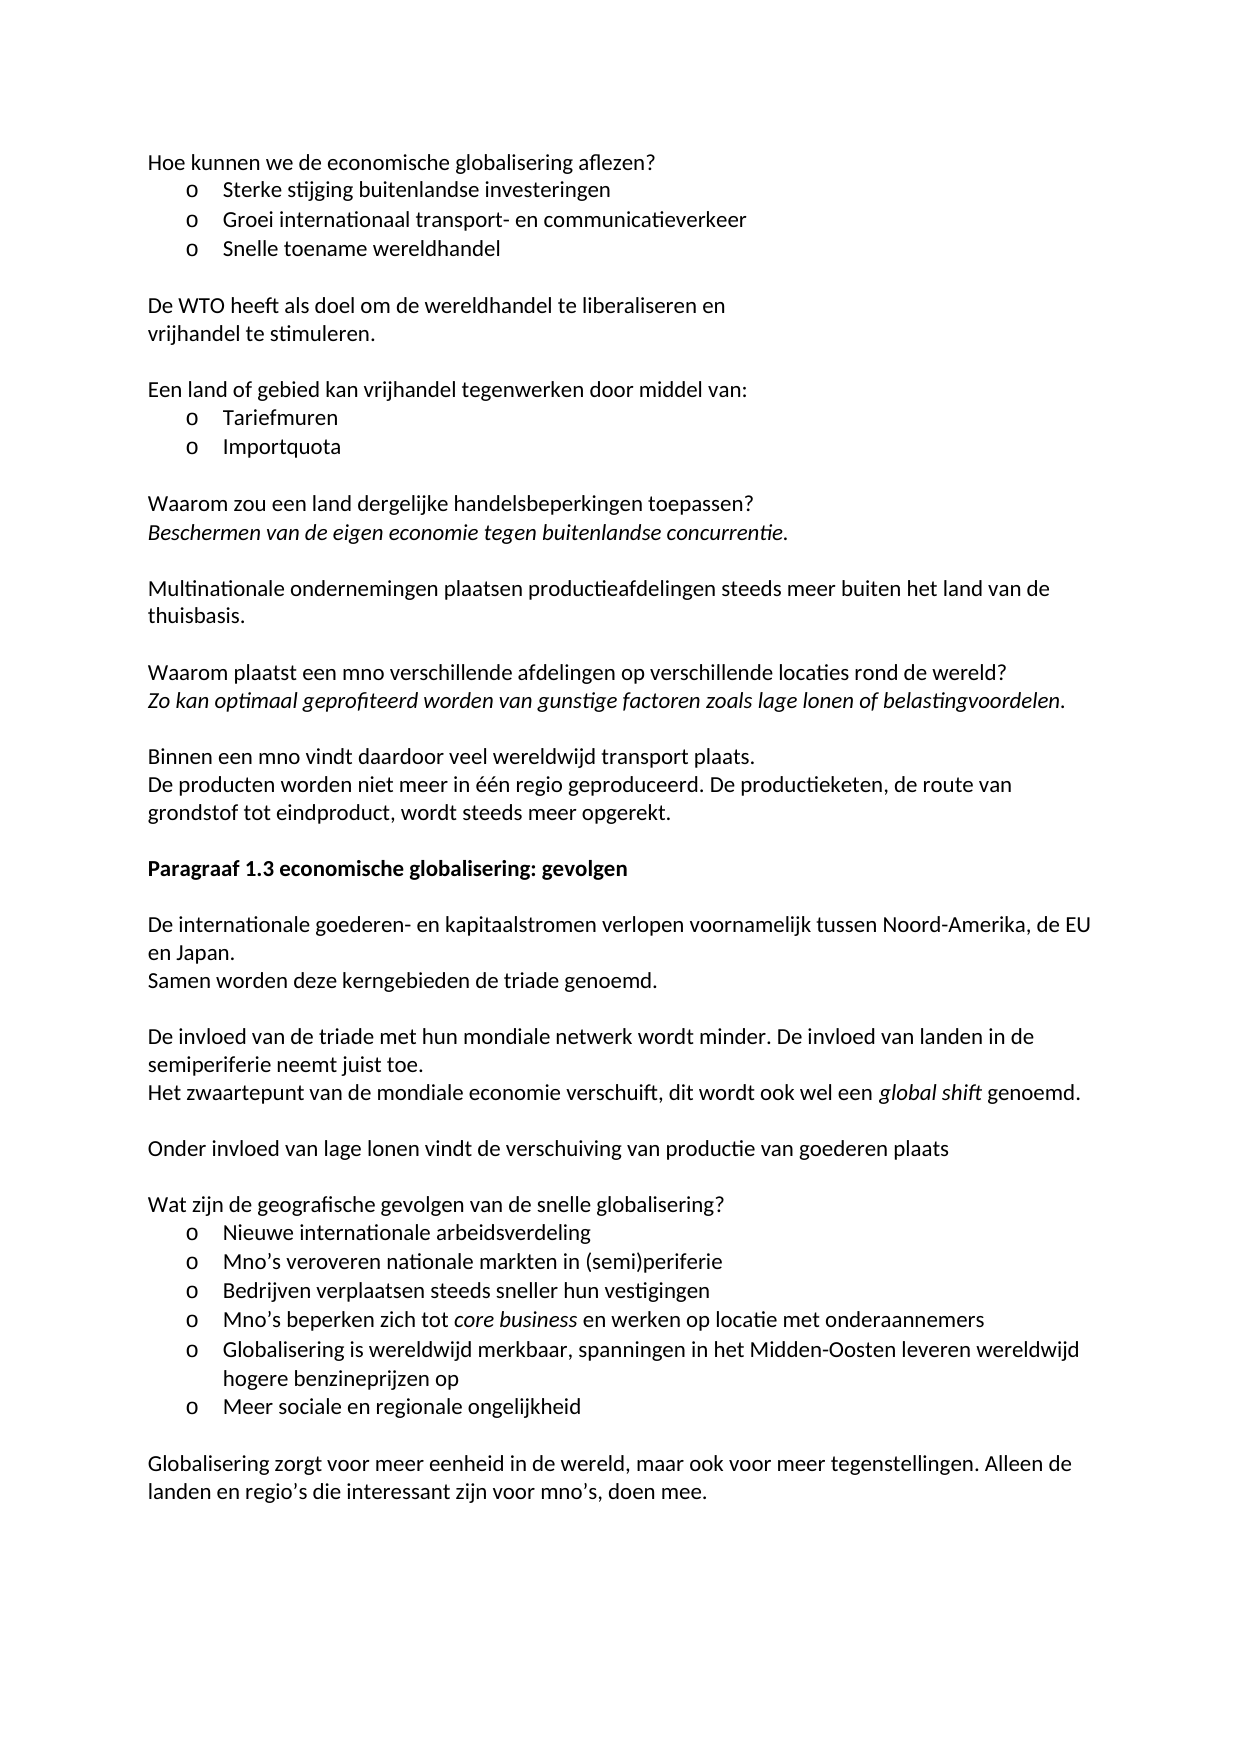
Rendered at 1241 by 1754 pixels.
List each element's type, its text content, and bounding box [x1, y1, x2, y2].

list Globalisering is wereldwijd merkbaar, spanningen in het Midden-Oosten leveren wereldwijd hogere benzineprijzen op [185, 1335, 1093, 1392]
list Sterke stijging buitenlandse investeringen [185, 176, 1093, 205]
text De invloed van de triade met hun mondiale netwerk wordt minder. De invloed van landen in de semiperiferie neemt juist toe. [148, 1022, 1093, 1078]
text De WTO heeft als doel om de wereldhandel te liberaliseren en vrijhandel te stimuleren. [148, 291, 1093, 347]
list Nieuwe internationale arbeidsverdeling [185, 1218, 1093, 1247]
text Waarom zou een land dergelijke handelsbeperkingen toepassen? [148, 489, 1093, 518]
text Globalisering zorgt voor meer eenheid in de wereld, maar ook voor meer tegenstellingen. Alleen de landen en regio’s die interessant zijn voor mno’s, doen mee. [148, 1449, 1093, 1505]
text Binnen een mno vindt daardoor veel wereldwijd transport plaats. De producten worden niet meer in één regio geproduceerd. De productieketen, de route van grondstof tot eindproduct, wordt steeds meer opgerekt. [148, 742, 1093, 826]
text Wat zijn de geografische gevolgen van de snelle globalisering? [148, 1190, 1093, 1218]
text Paragraaf 1.3 economische globalisering: gevolgen [148, 854, 1093, 882]
list Groei internationaal transport- en communicatieverkeer [185, 205, 1093, 234]
list Snelle toename wereldhandel [185, 234, 1093, 263]
text Onder invloed van lage lonen vindt de verschuiving van productie van goederen plaats [148, 1134, 1093, 1162]
text Een land of gebied kan vrijhandel tegenwerken door middel van: [148, 375, 1093, 403]
text Multinationale ondernemingen plaatsen productieafdelingen steeds meer buiten het land van de thuisbasis. [148, 574, 1093, 630]
text Hoe kunnen we de economische globalisering aflezen? [148, 148, 1093, 176]
text Zo kan optimaal geprofiteerd worden van gunstige factoren zoals lage lonen of belastingvoordelen. [148, 686, 1093, 714]
text Het zwaartepunt van de mondiale economie verschuift, dit wordt ook wel een global shift genoemd. [148, 1078, 1093, 1106]
list Bedrijven verplaatsen steeds sneller hun vestigingen [185, 1276, 1093, 1306]
text De internationale goederen- en kapitaalstromen verlopen voornamelijk tussen Noord-Amerika, de EU en Japan. Samen worden deze kerngebieden de triade genoemd. [148, 910, 1093, 994]
list Importquota [185, 432, 1093, 462]
text Beschermen van de eigen economie tegen buitenlandse concurrentie. [148, 518, 1093, 546]
list Mno’s beperken zich tot core business en werken op locatie met onderaannemers [185, 1306, 1093, 1335]
list Meer sociale en regionale ongelijkheid [185, 1392, 1093, 1421]
list Mno’s veroveren nationale markten in (semi)periferie [185, 1247, 1093, 1276]
list Tariefmuren [185, 403, 1093, 432]
text Waarom plaatst een mno verschillende afdelingen op verschillende locaties rond de wereld? [148, 658, 1093, 686]
